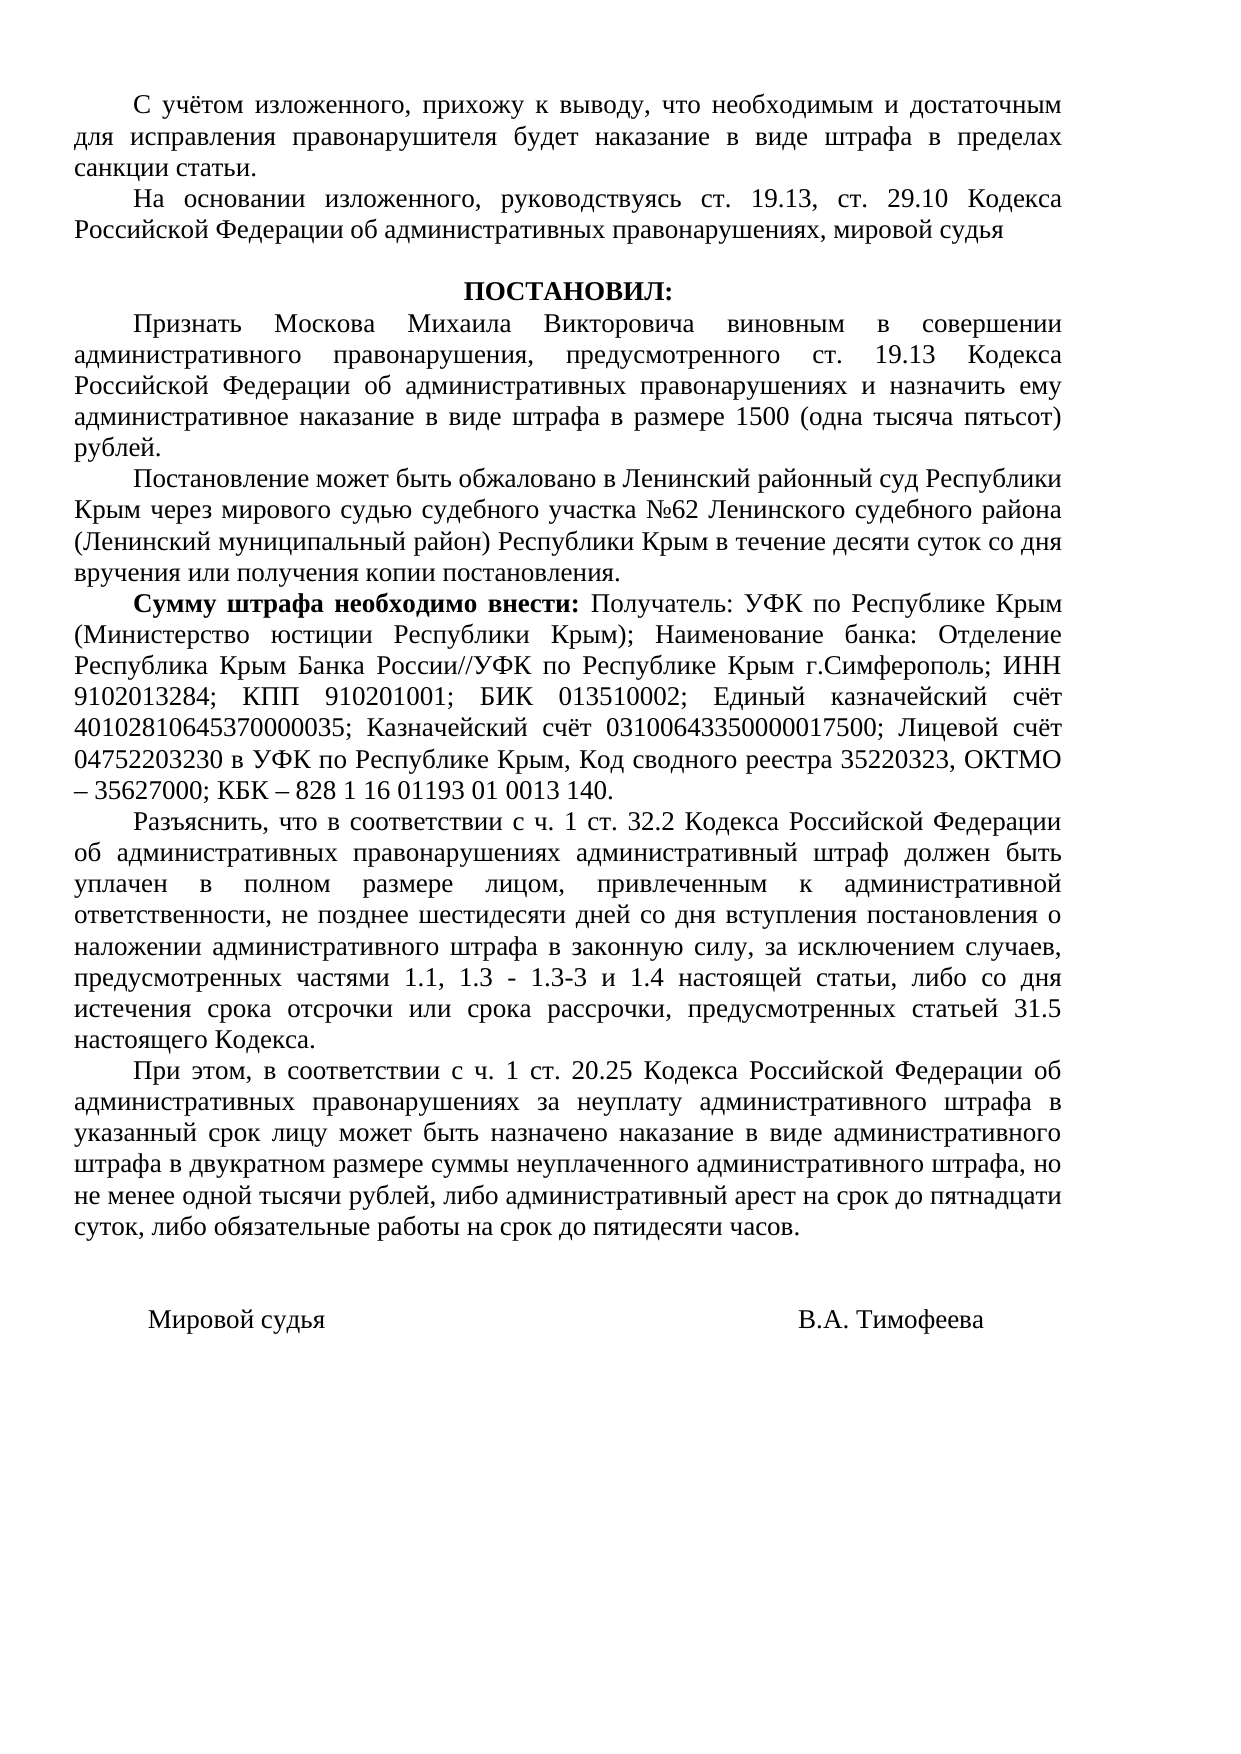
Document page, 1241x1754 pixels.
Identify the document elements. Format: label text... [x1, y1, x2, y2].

text Сумму штрафа необходимо внести: Получатель: УФК по Республике Крым (Министерство юстиции Республики Крым); Наименование банка: Отделение Республика Крым Банка России//УФК по Республике Крым г.Симферополь; ИНН 9102013284; КПП 910201001; БИК 013510002; Единый казначейский счёт 40102810645370000035; Казначейский счёт 03100643350000017500; Лицевой счёт 04752203230 в УФК по Республике Крым, Код сводного реестра 35220323, ОКТМО – 35627000; КБК – 828 1 16 01193 01 0013 140. [74, 587, 1063, 805]
text Мировой судья В.А. Тимофеева [74, 1303, 1063, 1334]
text Разъяснить, что в соответствии с ч. 1 ст. 32.2 Кодекса Российской Федерации об административных правонарушениях административный штраф должен быть уплачен в полном размере лицом, привлеченным к административной ответственности, не позднее шестидесяти дней со дня вступления постановления о наложении административного штрафа в законную силу, за исключением случаев, предусмотренных частями 1.1, 1.3 - 1.3-3 и 1.4 настоящей статьи, либо со дня истечения срока отсрочки или срока рассрочки, предусмотренных статьей 31.5 настоящего Кодекса. [74, 805, 1063, 1054]
text Признать Москова Михаила Викторовича виновным в совершении административного правонарушения, предусмотренного ст. 19.13 Кодекса Российской Федерации об административных правонарушениях и назначить ему административное наказание в виде штрафа в размере 1500 (одна тысяча пятьсот) рублей. [74, 307, 1063, 462]
text При этом, в соответствии с ч. 1 ст. 20.25 Кодекса Российской Федерации об административных правонарушениях за неуплату административного штрафа в указанный срок лицу может быть назначено наказание в виде административного штрафа в двукратном размере суммы неуплаченного административного штрафа, но не менее одной тысячи рублей, либо административный арест на срок до пятнадцати суток, либо обязательные работы на срок до пятидесяти часов. [74, 1054, 1063, 1241]
text С учётом изложенного, прихожу к выводу, что необходимым и достаточным для исправления правонарушителя будет наказание в виде штрафа в пределах санкции статьи. [74, 89, 1063, 182]
text ПОСТАНОВИЛ: [74, 276, 1063, 307]
text Постановление может быть обжаловано в Ленинский районный суд Республики Крым через мирового судью судебного участка №62 Ленинского судебного района (Ленинский муниципальный район) Республики Крым в течение десяти суток со дня вручения или получения копии постановления. [74, 462, 1063, 587]
text На основании изложенного, руководствуясь ст. 19.13, ст. 29.10 Кодекса Российской Федерации об административных правонарушениях, мировой судья [74, 182, 1063, 244]
